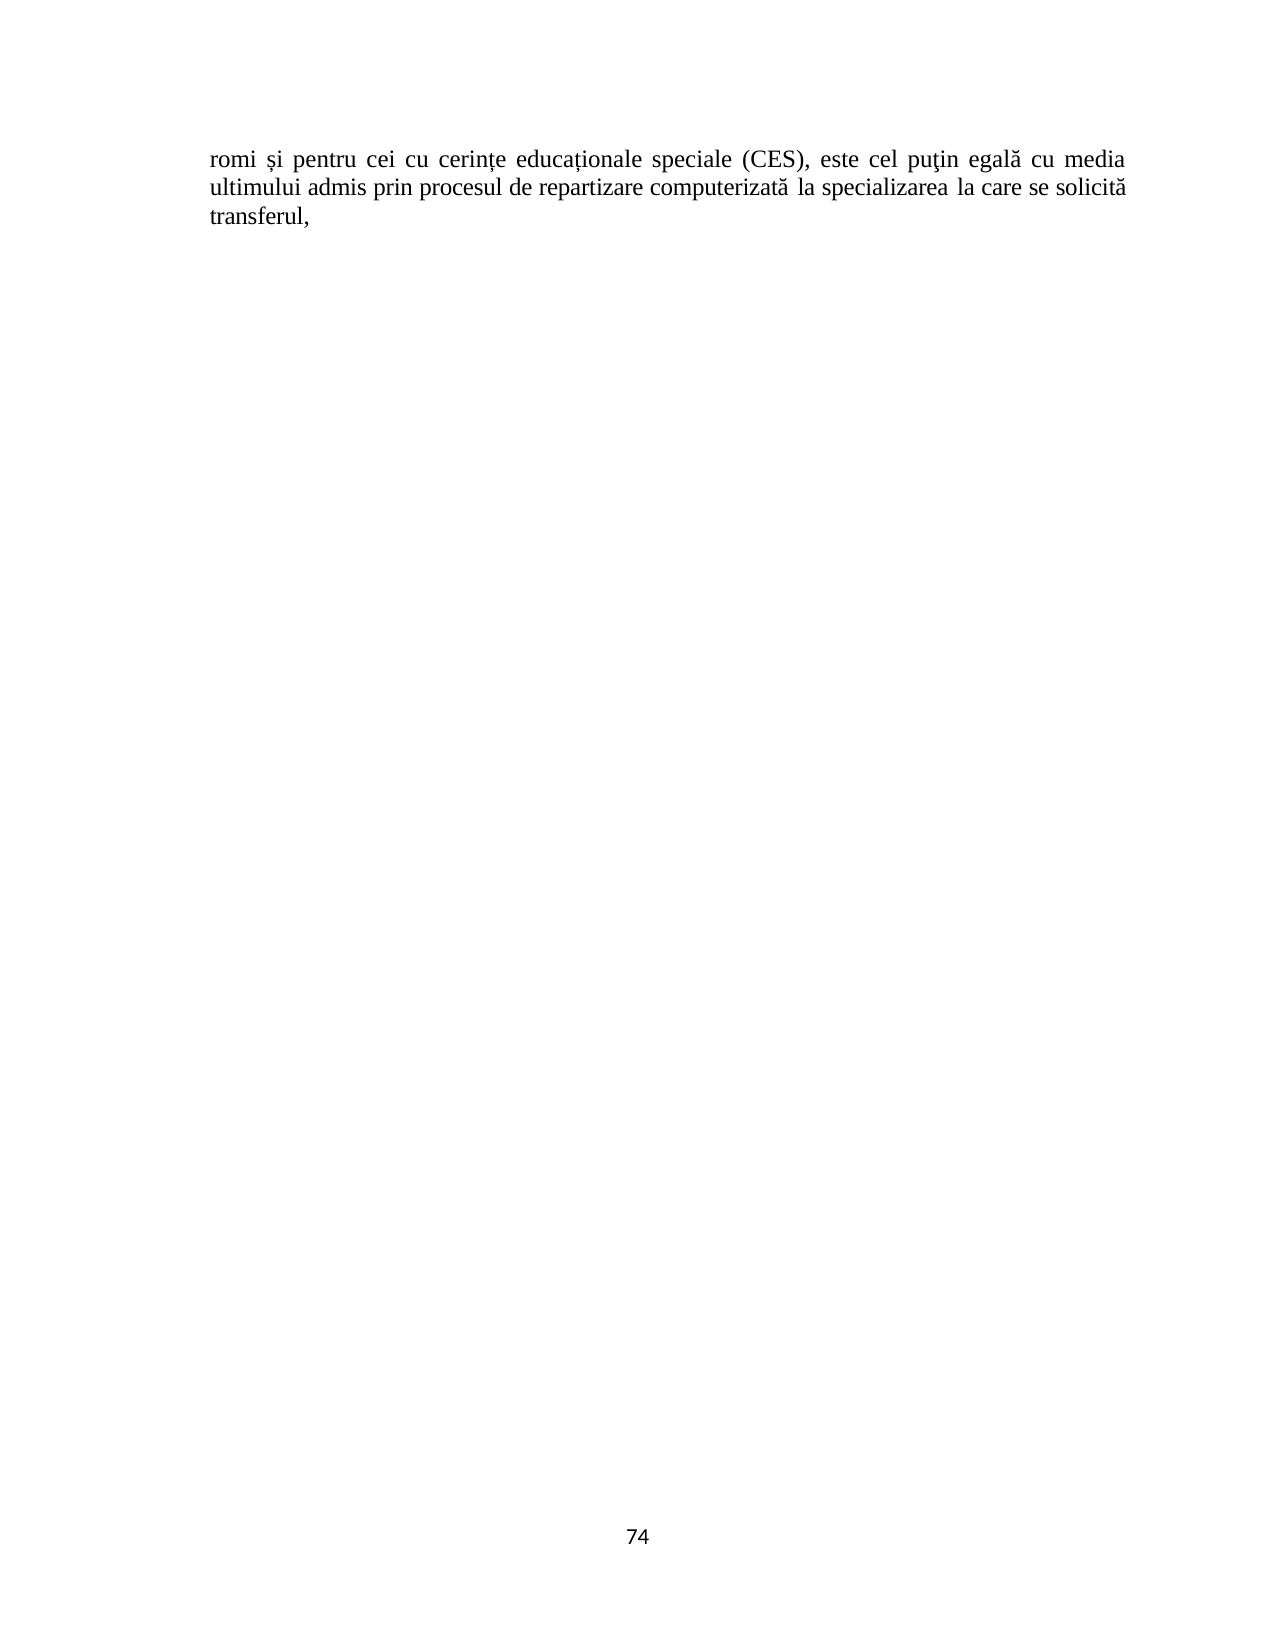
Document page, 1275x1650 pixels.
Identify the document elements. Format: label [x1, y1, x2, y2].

list [209, 144, 1127, 230]
